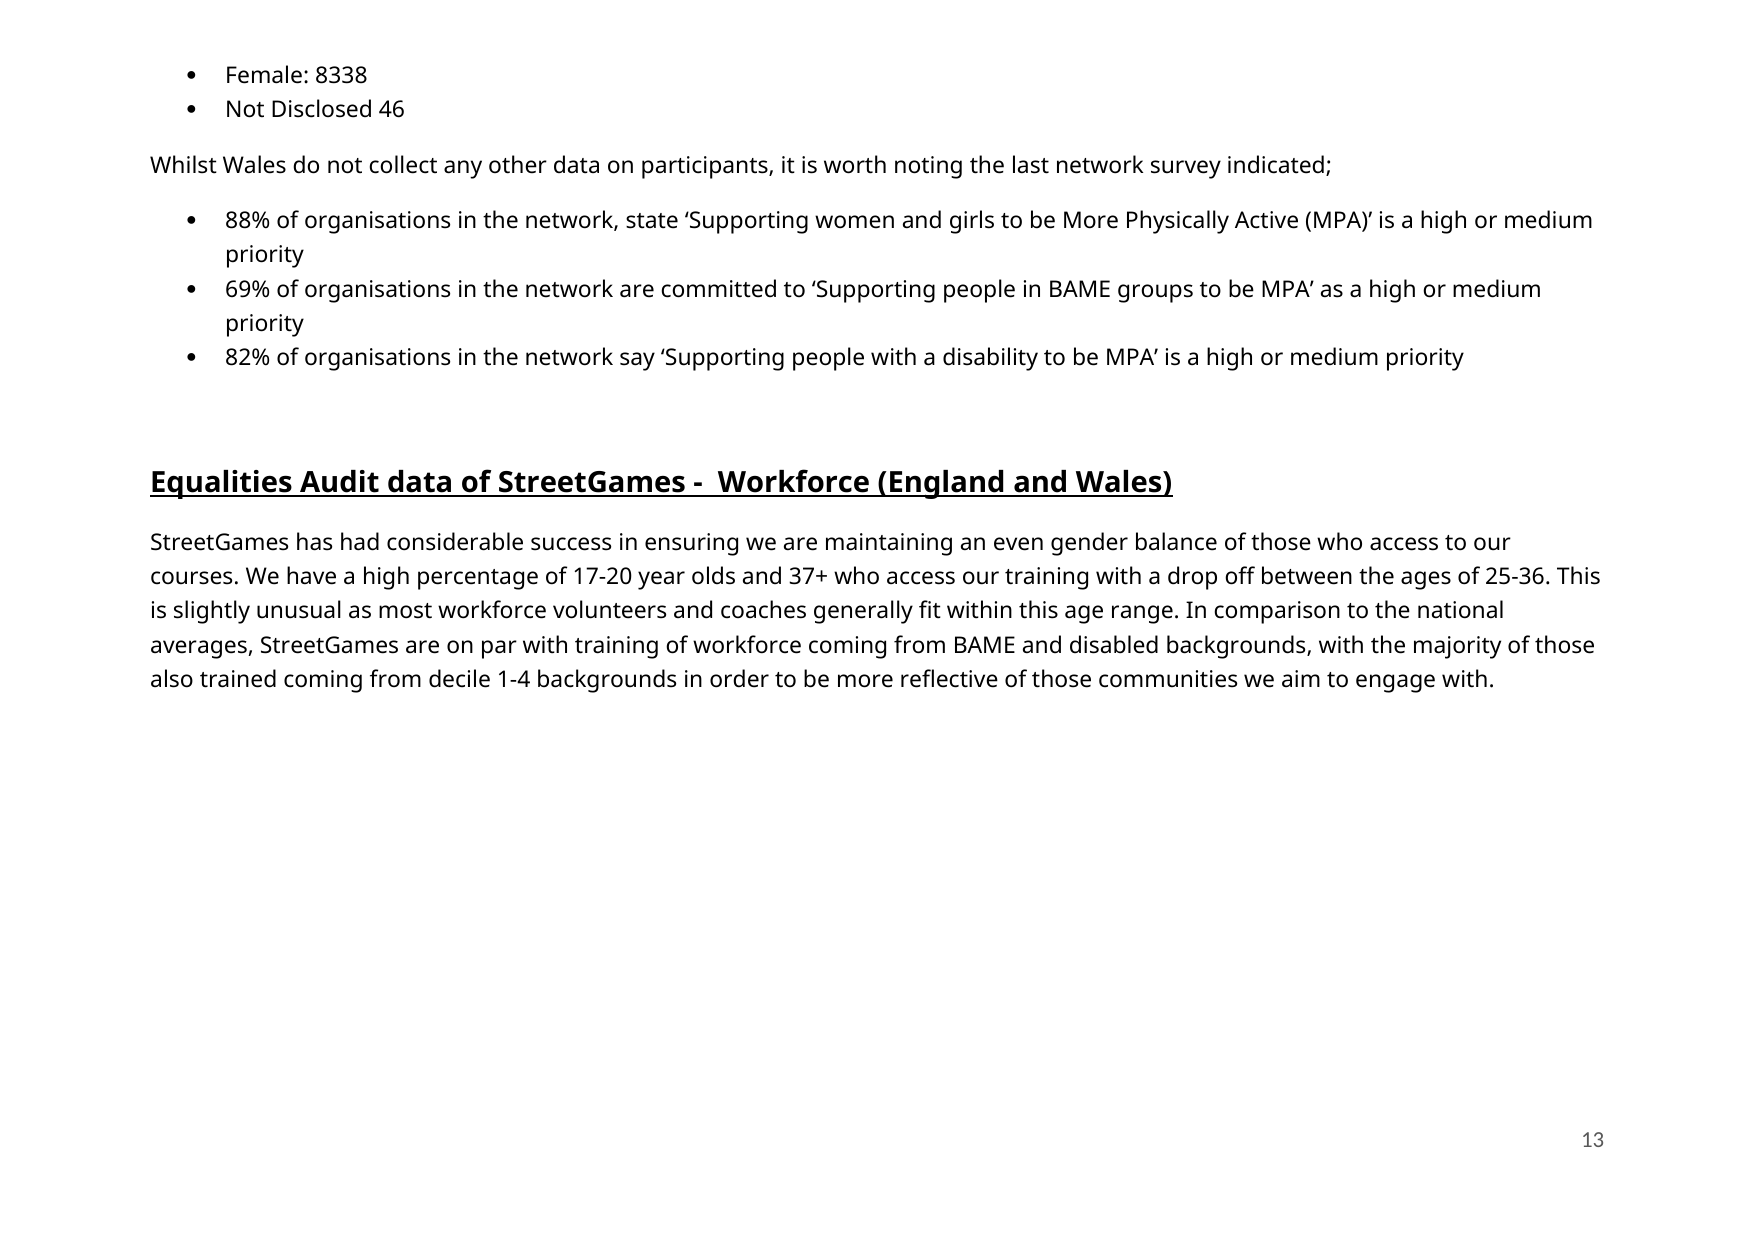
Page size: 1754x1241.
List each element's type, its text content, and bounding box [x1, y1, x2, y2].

list Not Disclosed 46 [187, 93, 1604, 125]
text Whilst Wales do not collect any other data on participants, it is worth noting the last network survey indicated; [150, 149, 1604, 180]
text StreetGames has had considerable success in ensuring we are maintaining an even gender balance of those who access to our courses. We have a high percentage of 17-20 year olds and 37+ who access our training with a drop off between the ages of 25-36. This is slightly unusual as most workforce volunteers and coaches generally fit within this age range. In comparison to the national averages, StreetGames are on par with training of workforce coming from BAME and disabled backgrounds, with the majority of those also trained coming from decile 1-4 backgrounds in order to be more reflective of those communities we aim to engage with. [150, 526, 1604, 694]
text Equalities Audit data of StreetGames - Workforce (England and Wales) [150, 461, 1604, 501]
list Female: 8338 [187, 59, 1604, 90]
list 69% of organisations in the network are committed to ‘Supporting people in BAME groups to be MPA’ as a high or medium priority [187, 273, 1604, 338]
list 82% of organisations in the network say ‘Supporting people with a disability to be MPA’ is a high or medium priority [187, 341, 1604, 373]
list 88% of organisations in the network, state ‘Supporting women and girls to be More Physically Active (MPA)’ is a high or medium priority [187, 204, 1604, 269]
